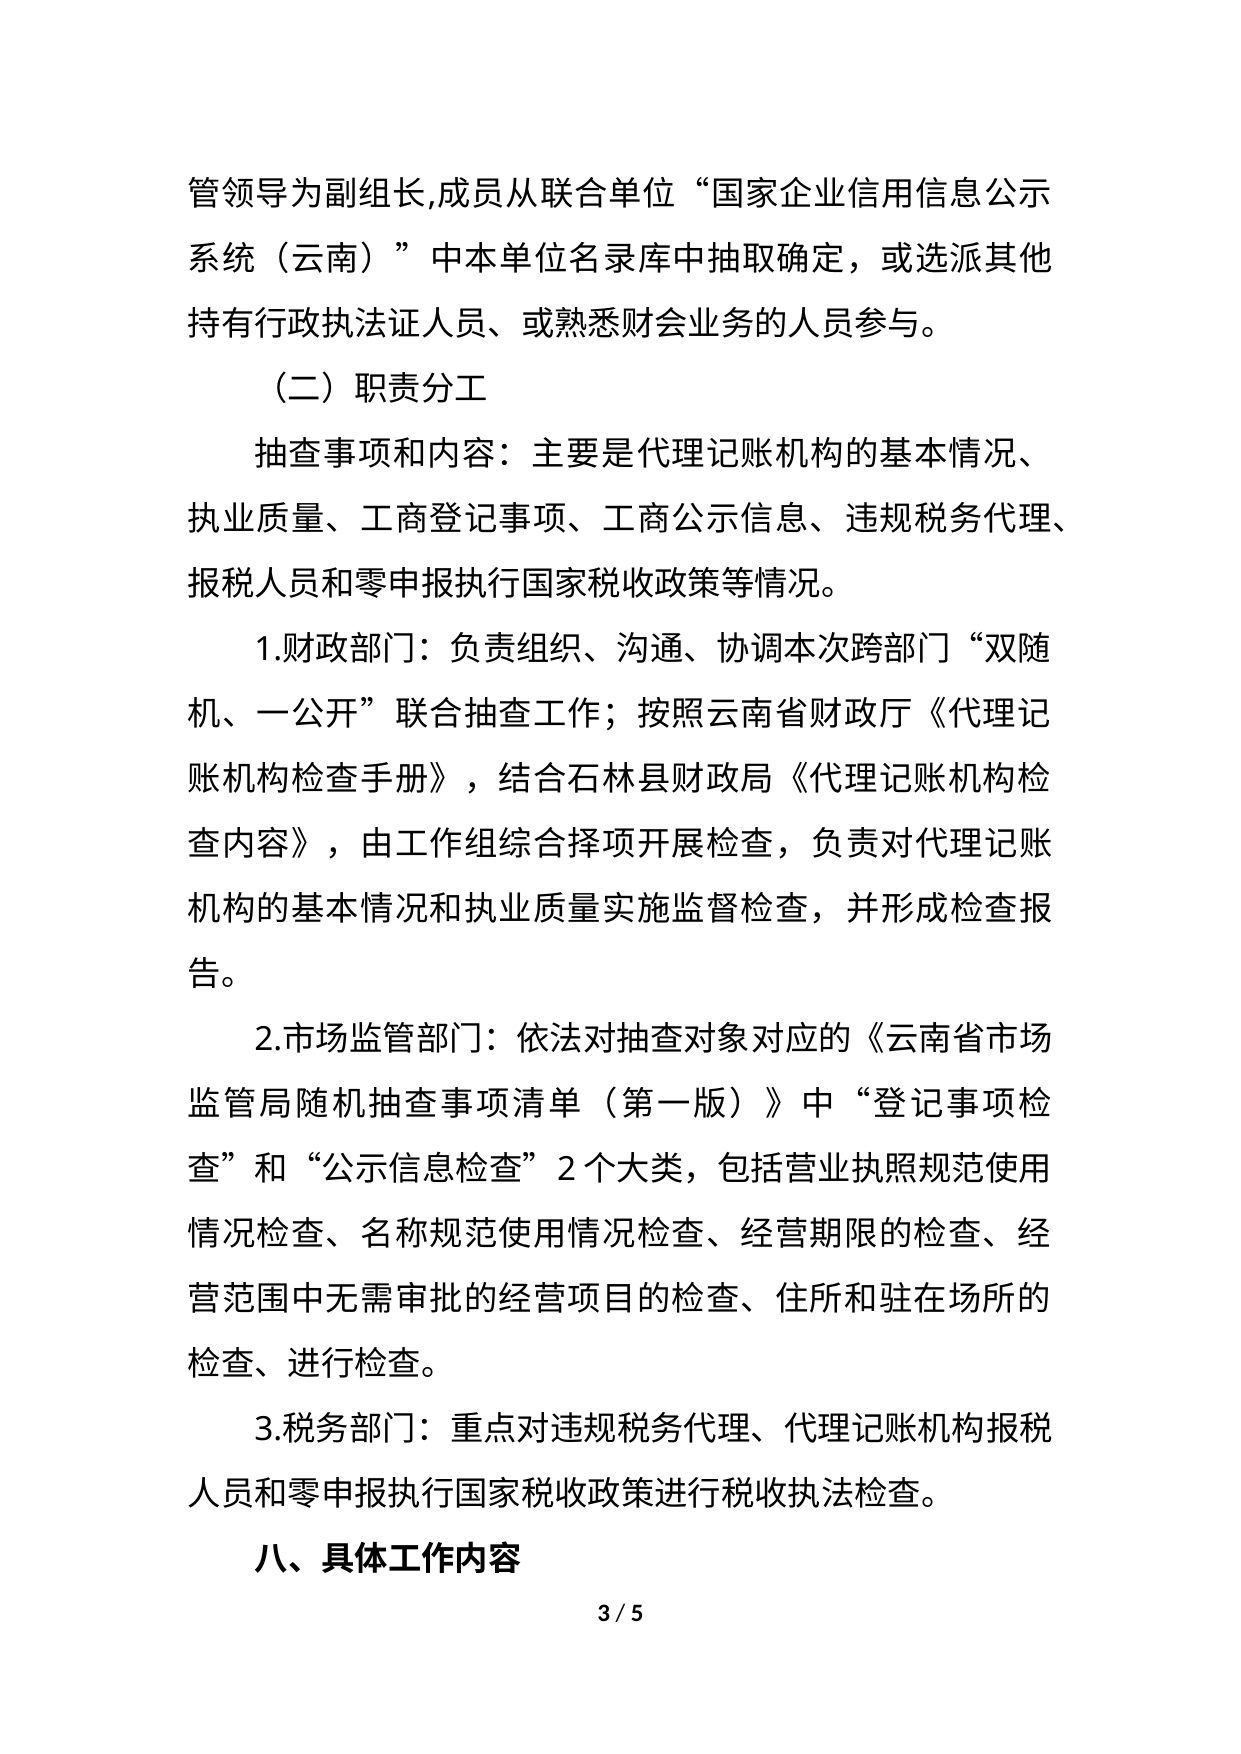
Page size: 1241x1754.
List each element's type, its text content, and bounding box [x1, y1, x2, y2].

text 八、具体工作内容 [187, 1523, 1053, 1588]
text 3.税务部门：重点对违规税务代理、代理记账机构报税人员和零申报执行国家税收政策进行税收执法检查。 [187, 1393, 1053, 1523]
text 抽查事项和内容：主要是代理记账机构的基本情况、执业质量、工商登记事项、工商公示信息、违规税务代理、报税人员和零申报执行国家税收政策等情况。 [187, 418, 1053, 613]
text 2.市场监管部门：依法对抽查对象对应的《云南省市场监管局随机抽查事项清单（第一版）》中“登记事项检查”和“公示信息检查”2个大类，包括营业执照规范使用情况检查、名称规范使用情况检查、经营期限的检查、经营范围中无需审批的经营项目的检查、住所和驻在场所的检查、进行检查。 [187, 1003, 1053, 1393]
text （二）职责分工 [187, 353, 1053, 418]
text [187, 158, 1053, 353]
text 1.财政部门：负责组织、沟通、协调本次跨部门“双随机、一公开”联合抽查工作；按照云南省财政厅《代理记账机构检查手册》，结合石林县财政局《代理记账机构检查内容》，由工作组综合择项开展检查，负责对代理记账机构的基本情况和执业质量实施监督检查，并形成检查报告。 [187, 613, 1053, 1003]
